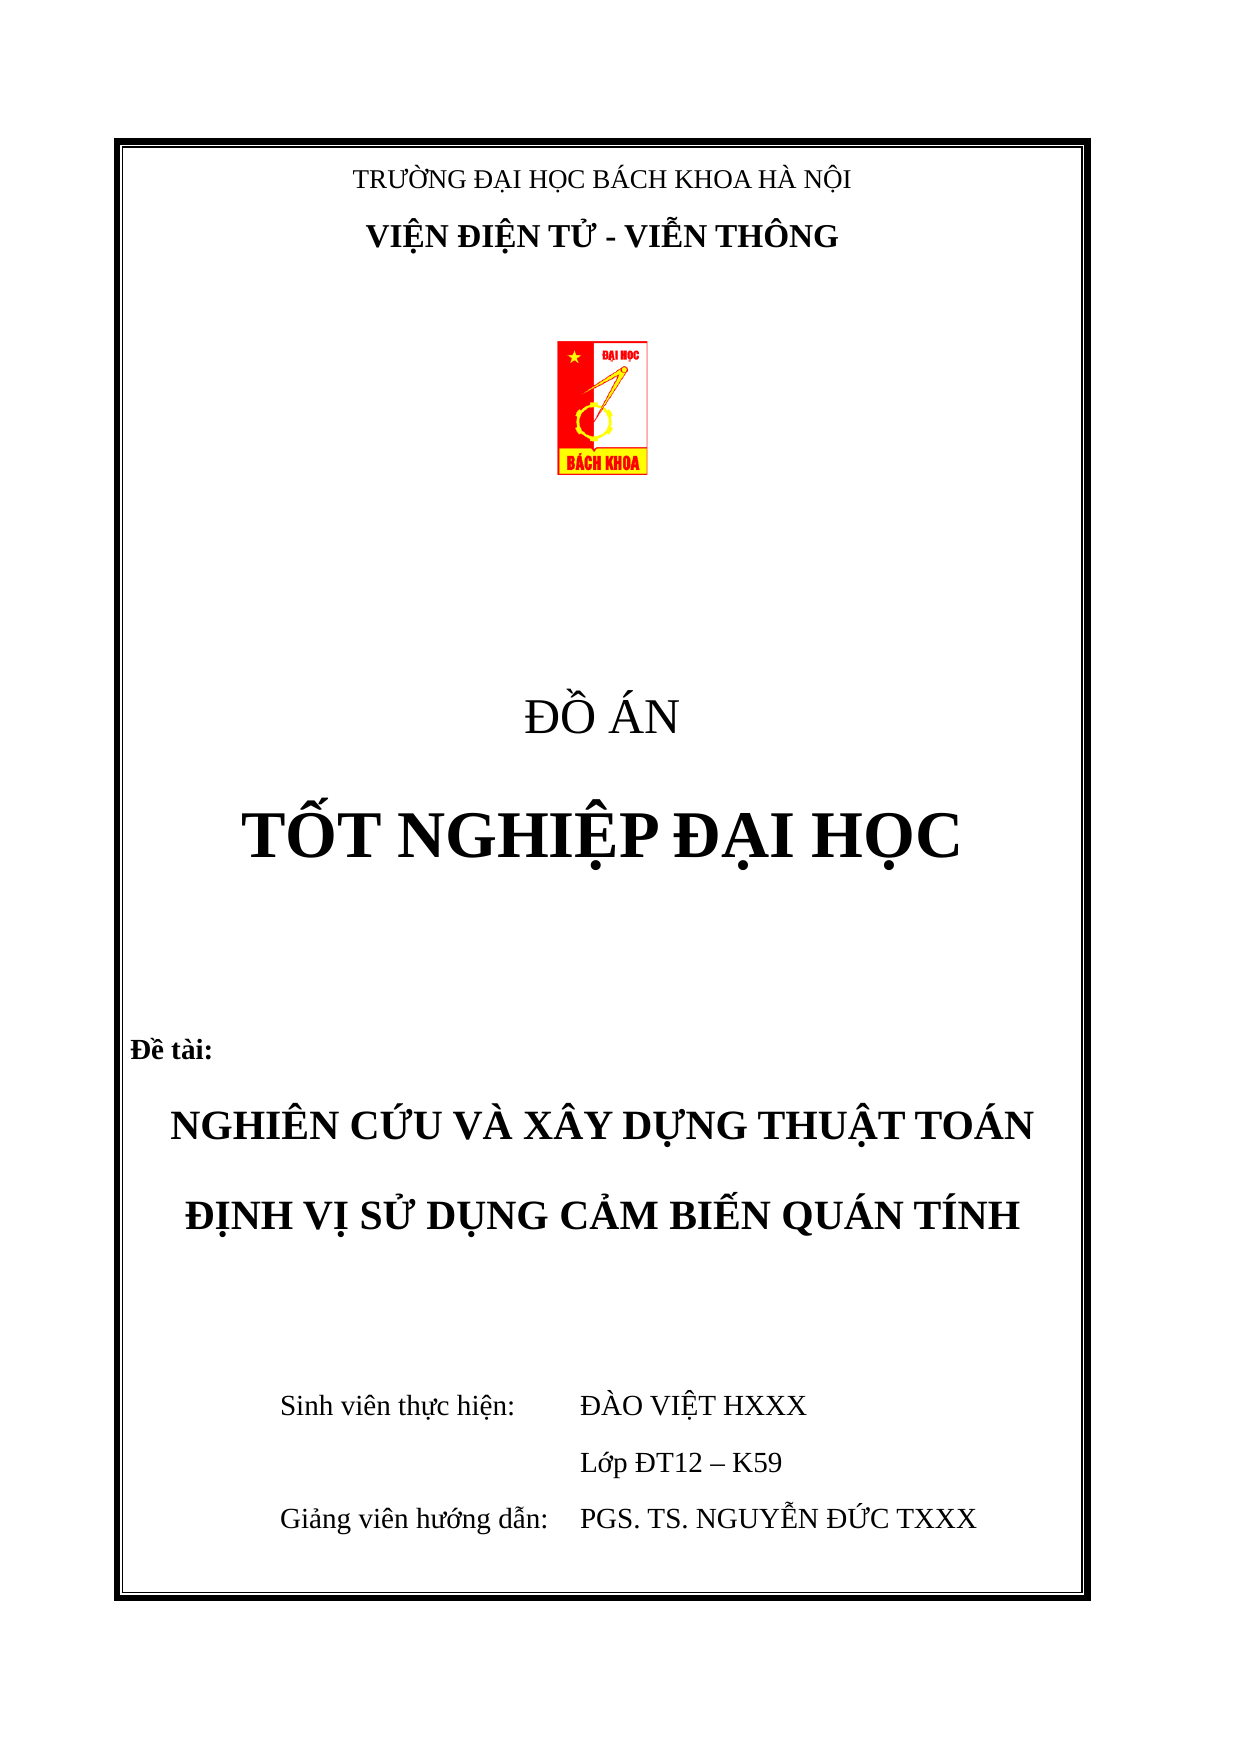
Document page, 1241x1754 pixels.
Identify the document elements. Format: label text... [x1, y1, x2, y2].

picture [557, 341, 648, 475]
